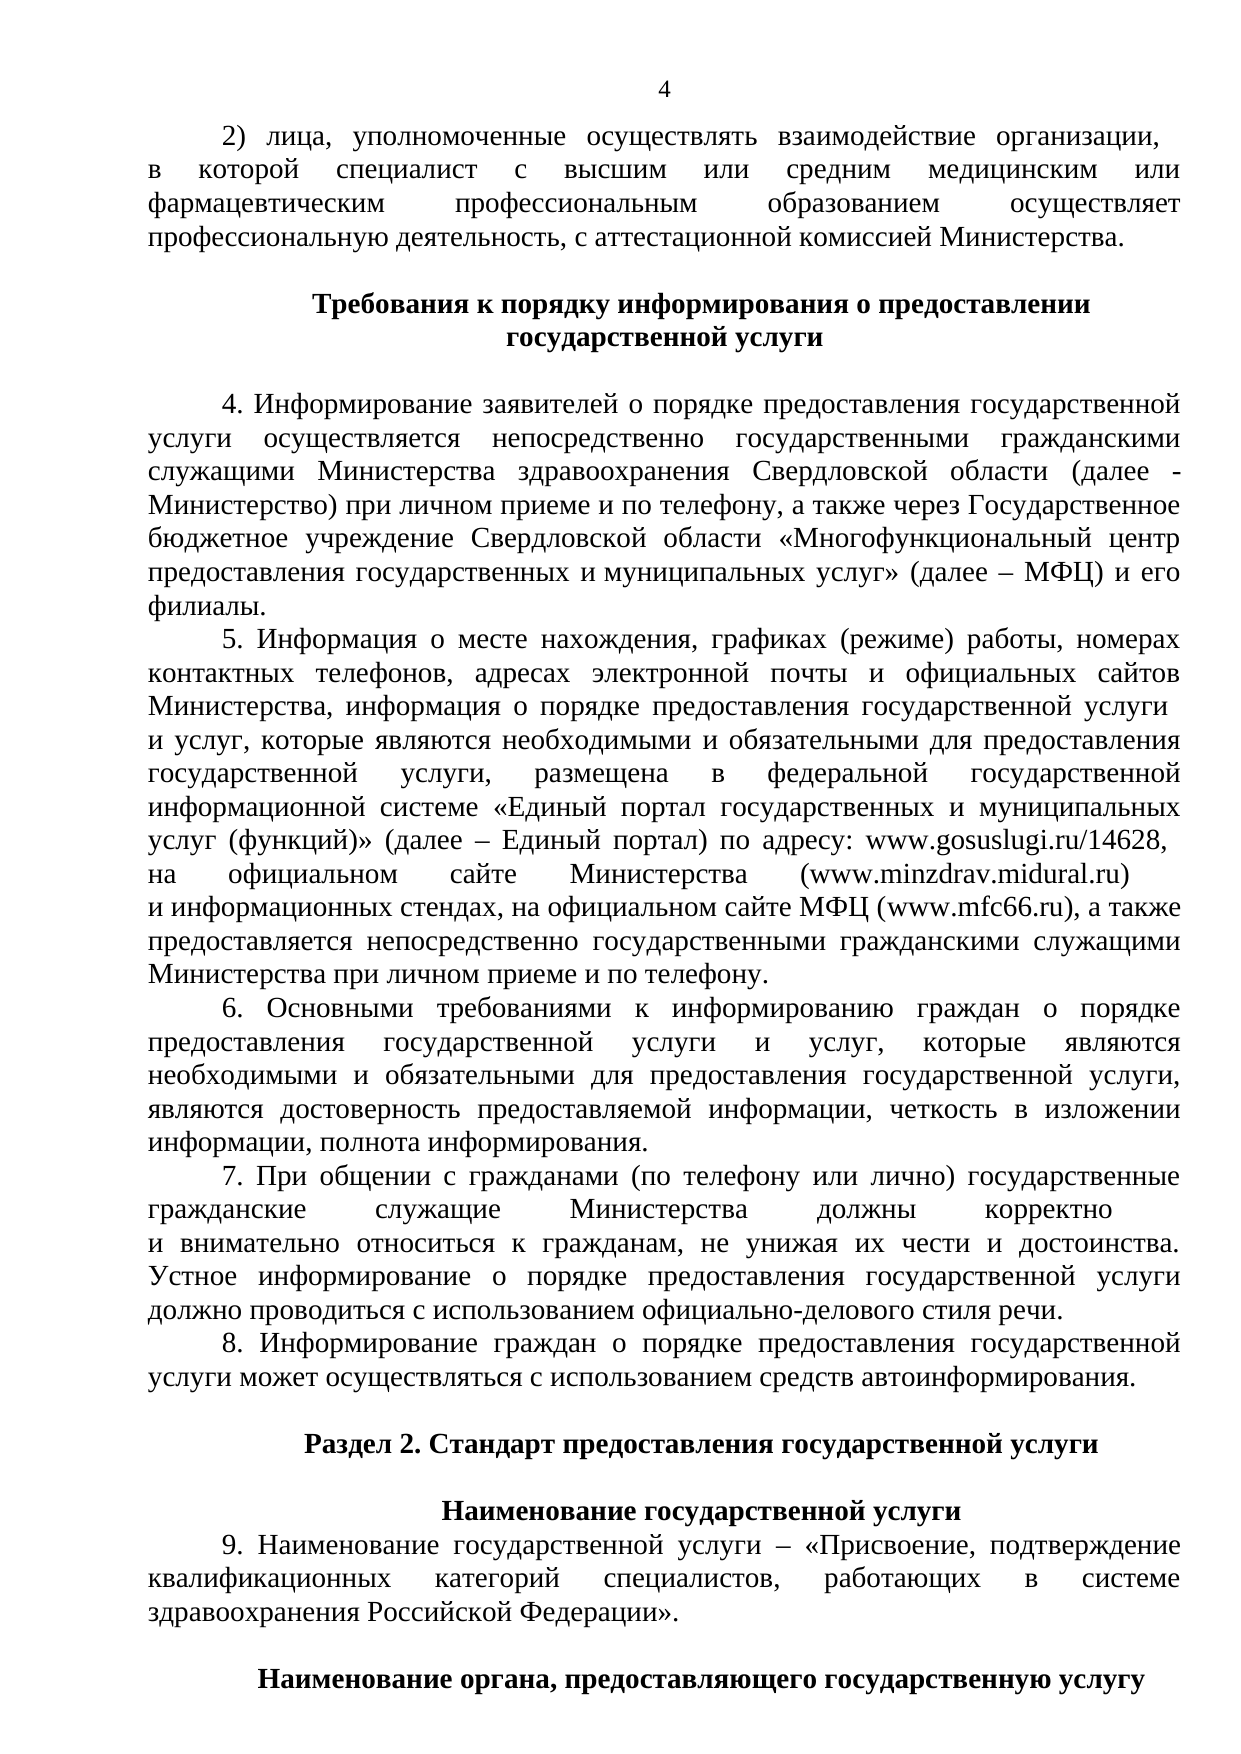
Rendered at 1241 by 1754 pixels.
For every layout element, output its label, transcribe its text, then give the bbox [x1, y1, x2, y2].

text Требования к порядку информирования о предоставлении государственной услуги [148, 286, 1181, 353]
text Раздел 2. Стандарт предоставления государственной услуги [148, 1426, 1181, 1460]
text 6. Основными требованиями к информированию граждан о порядке предоставления государственной услуги и услуг, которые являются необходимыми и обязательными для предоставления государственной услуги, являются достоверность предоставляемой информации, четкость в изложении информации, полнота информирования. [148, 990, 1181, 1158]
text 8. Информирование граждан о порядке предоставления государственной услуги может осуществляться с использованием средств автоинформирования. [148, 1326, 1181, 1393]
text 2) лица, уполномоченные осуществлять взаимодействие организации, в которой специалист с высшим или средним медицинским или фармацевтическим профессиональным образованием осуществляет профессиональную деятельность, с аттестационной комиссией Министерства. [148, 118, 1181, 252]
text 4. Информирование заявителей о порядке предоставления государственной услуги осуществляется непосредственно государственными гражданскими служащими Министерства здравоохранения Свердловской области (далее - Министерство) при личном приеме и по телефону, а также через Государственное бюджетное учреждение Свердловской области «Многофункциональный центр предоставления государственных и муниципальных услуг» (далее – МФЦ) и его филиалы. [148, 386, 1181, 621]
text 5. Информация о месте нахождения, графиках (режиме) работы, номерах контактных телефонов, адресах электронной почты и официальных сайтов Министерства, информация о порядке предоставления государственной услуги и услуг, которые являются необходимыми и обязательными для предоставления государственной услуги, размещена в федеральной государственной информационной системе «Единый портал государственных и муниципальных услуг (функций)» (далее – Единый портал) по адресу: www.gosuslugi.ru/14628, на официальном сайте Министерства (www.minzdrav.midural.ru) и информационных стендах, на официальном сайте МФЦ (www.mfc66.ru), а также предоставляется непосредственно государственными гражданскими служащими Министерства при личном приеме и по телефону. [148, 621, 1181, 990]
text Наименование органа, предоставляющего государственную услугу [148, 1661, 1181, 1694]
text 9. Наименование государственной услуги – «Присвоение, подтверждение квалификационных категорий специалистов, работающих в системе здравоохранения Российской Федерации». [148, 1527, 1181, 1627]
text 7. При общении с гражданами (по телефону или лично) государственные гражданские служащие Министерства должны корректно и внимательно относиться к гражданам, не унижая их чести и достоинства. Устное информирование о порядке предоставления государственной услуги должно проводиться с использованием официально-делового стиля речи. [148, 1158, 1181, 1326]
text Наименование государственной услуги [148, 1493, 1181, 1527]
